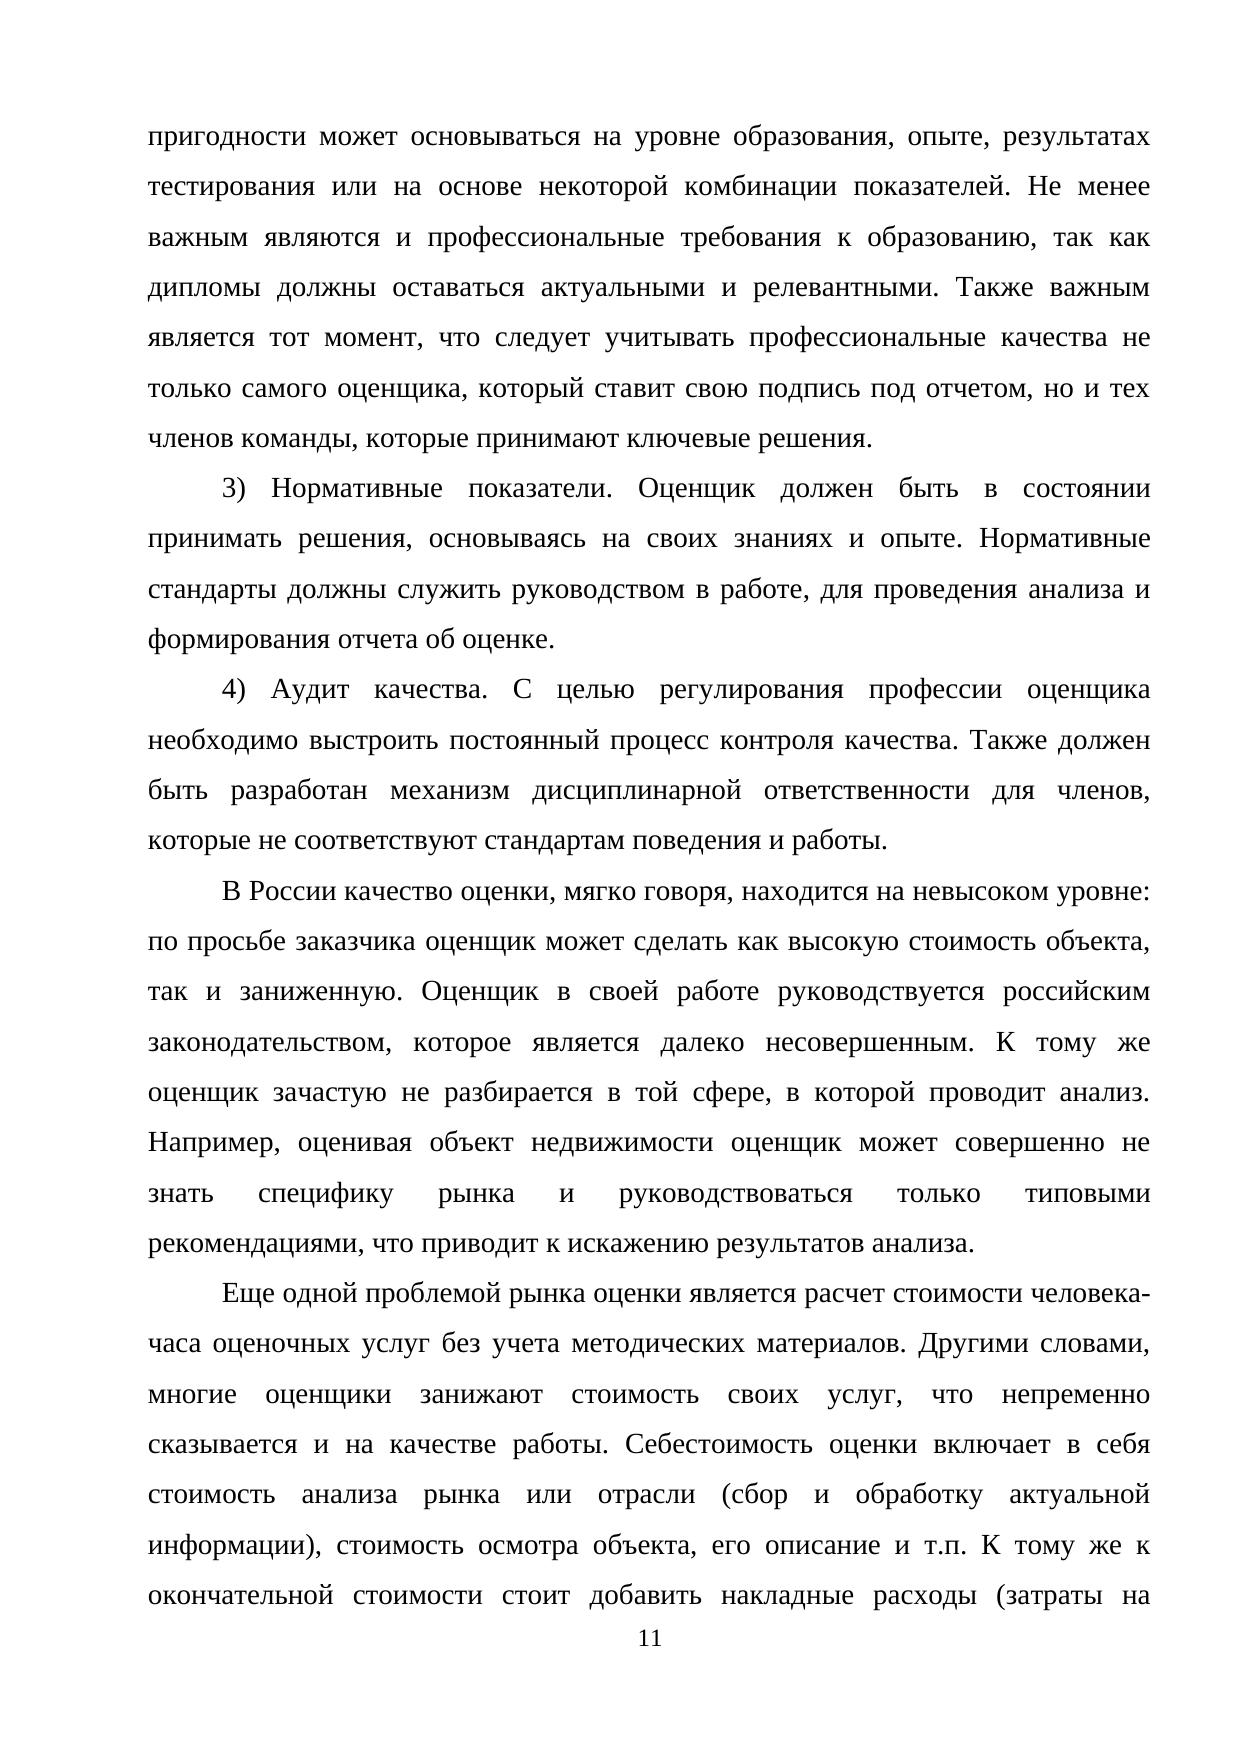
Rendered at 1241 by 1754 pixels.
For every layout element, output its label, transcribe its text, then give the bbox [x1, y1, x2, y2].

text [148, 1275, 1152, 1611]
text 4) Аудит качества. С целью регулирования профессии оценщика необходимо выстроить постоянный процесс контроля качества. Также должен быть разработан механизм дисциплинарной ответственности для членов, которые не соответствуют стандартам поведения и работы. [148, 672, 1152, 856]
text 3) Нормативные показатели. Оценщик должен быть в состоянии принимать решения, основываясь на своих знаниях и опыте. Нормативные стандарты должны служить руководством в работе, для проведения анализа и формирования отчета об оценке. [148, 470, 1152, 655]
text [148, 118, 1152, 453]
text В России качество оценки, мягко говоря, находится на невысоком уровне: по просьбе заказчика оценщик может сделать как высокую стоимость объекта, так и заниженную. Оценщик в своей работе руководствуется российским законодательством, которое является далеко несовершенным. К тому же оценщик зачастую не разбирается в той сфере, в которой проводит анализ. Например, оценивая объект недвижимости оценщик может совершенно не знать специфику рынка и руководствоваться только типовыми рекомендациями, что приводит к искажению результатов анализа. [148, 873, 1152, 1258]
